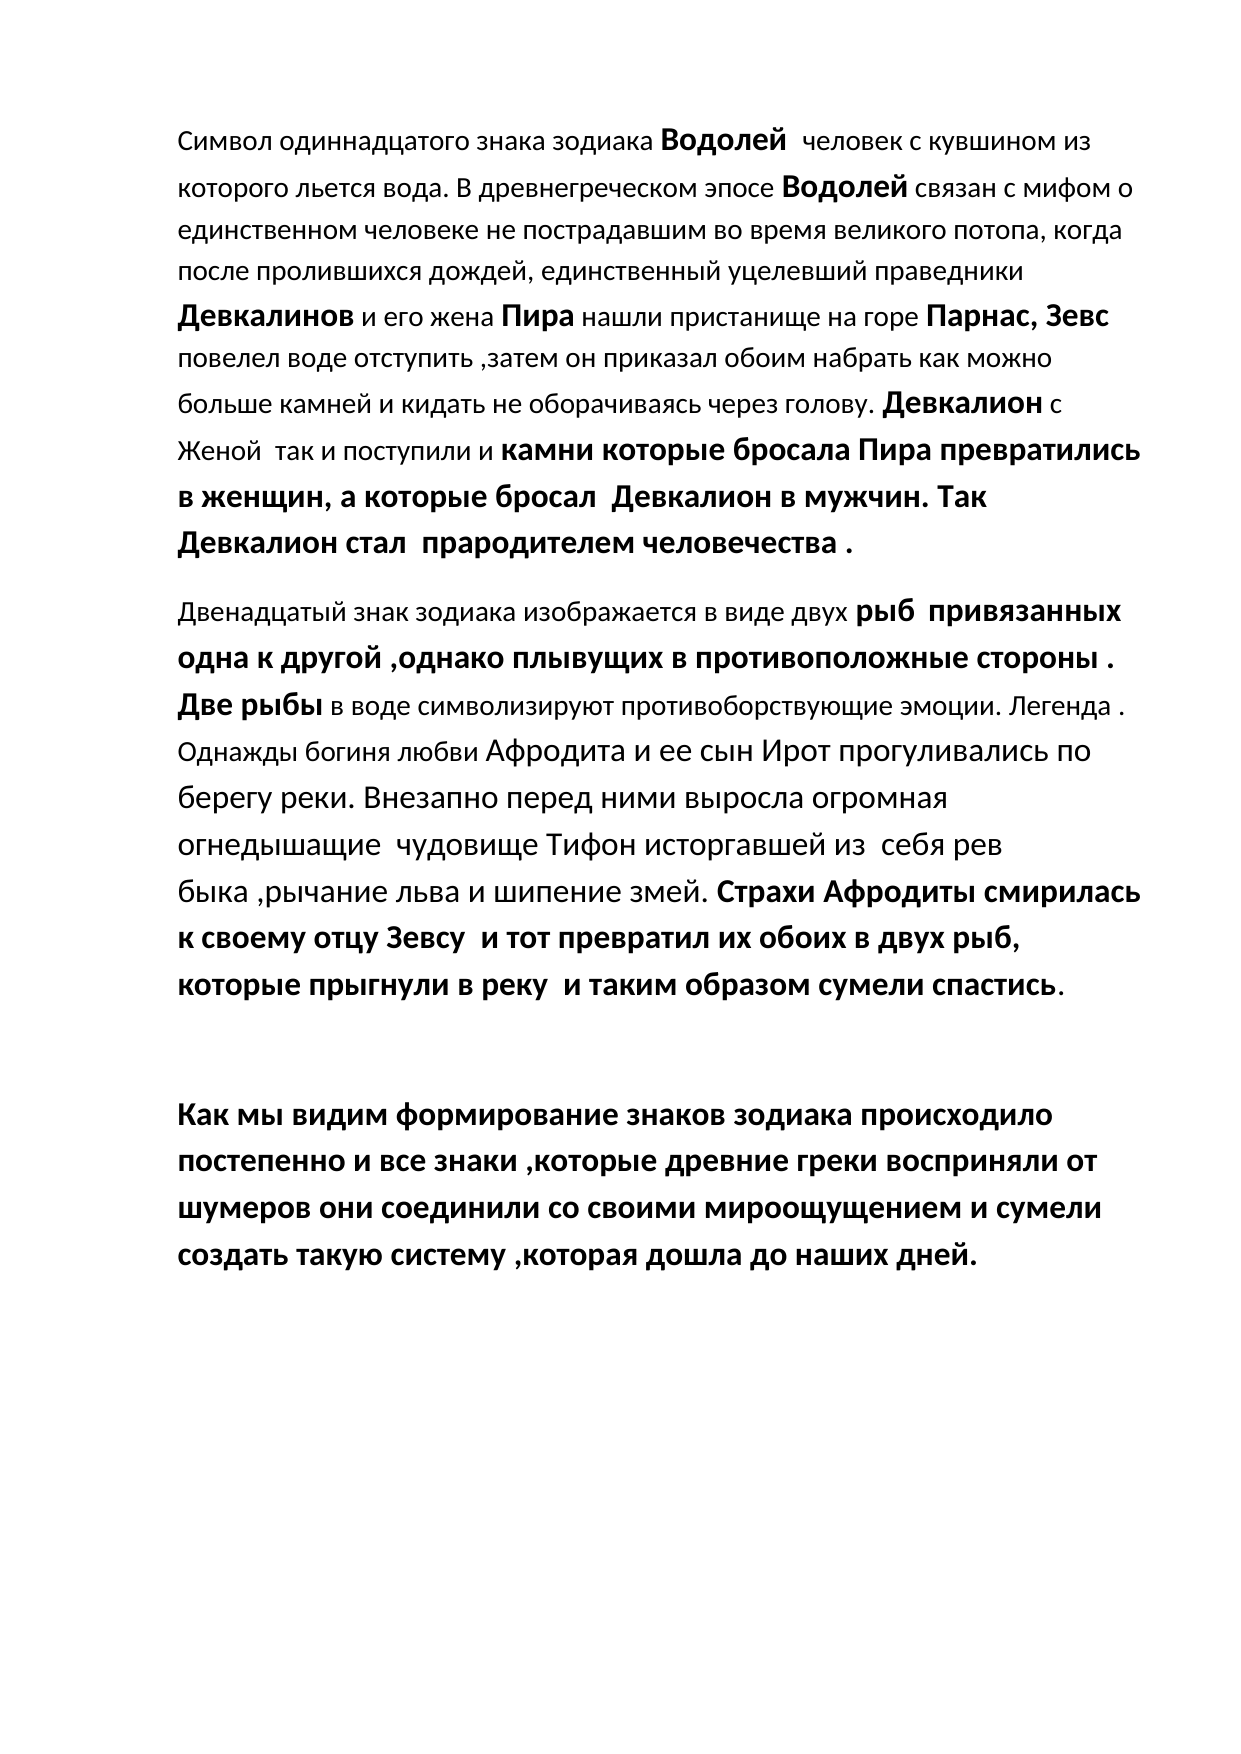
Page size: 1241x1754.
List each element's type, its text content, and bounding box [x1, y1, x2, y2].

text Как мы видим формирование знаков зодиака происходило постепенно и все знаки ,которые древние греки восприняли от шумеров они соединили со своими мироощущением и сумели создать такую систему ,которая дошла до наших дней. [177, 1093, 1152, 1274]
text Двенадцатый знак зодиака изображается в виде двух рыб привязанных одна к другой ,однако плывущих в противоположные стороны . Две рыбы в воде символизируют противоборствующие эмоции. Легенда . Однажды богиня любви Афродита и ее сын Ирот прогуливались по берегу реки. Внезапно перед ними выросла огромная огнедышащие чудовище Тифон исторгавшей из себя рев быка ,рычание льва и шипение змей. Страхи Афродиты смирилась к своему отцу Зевсу и тот превратил их обоих в двух рыб, которые прыгнули в реку и таким образом сумели спастись. [177, 589, 1152, 1004]
text Символ одиннадцатого знака зодиака Водолей человек с кувшином из которого льется вода. В древнегреческом эпосе Водолей связан с мифом о единственном человеке не пострадавшим во время великого потопа, когда после пролившихся дождей, единственный уцелевший праведники Девкалинов и его жена Пира нашли пристанище на горе Парнас, Зевс повелел воде отступить ,затем он приказал обоим набрать как можно больше камней и кидать не оборачиваясь через голову. Девкалион с Женой так и поступили и камни которые бросала Пира превратились в женщин, а которые бросал Девкалион в мужчин. Так Девкалион стал прародителем человечества . [177, 118, 1152, 562]
